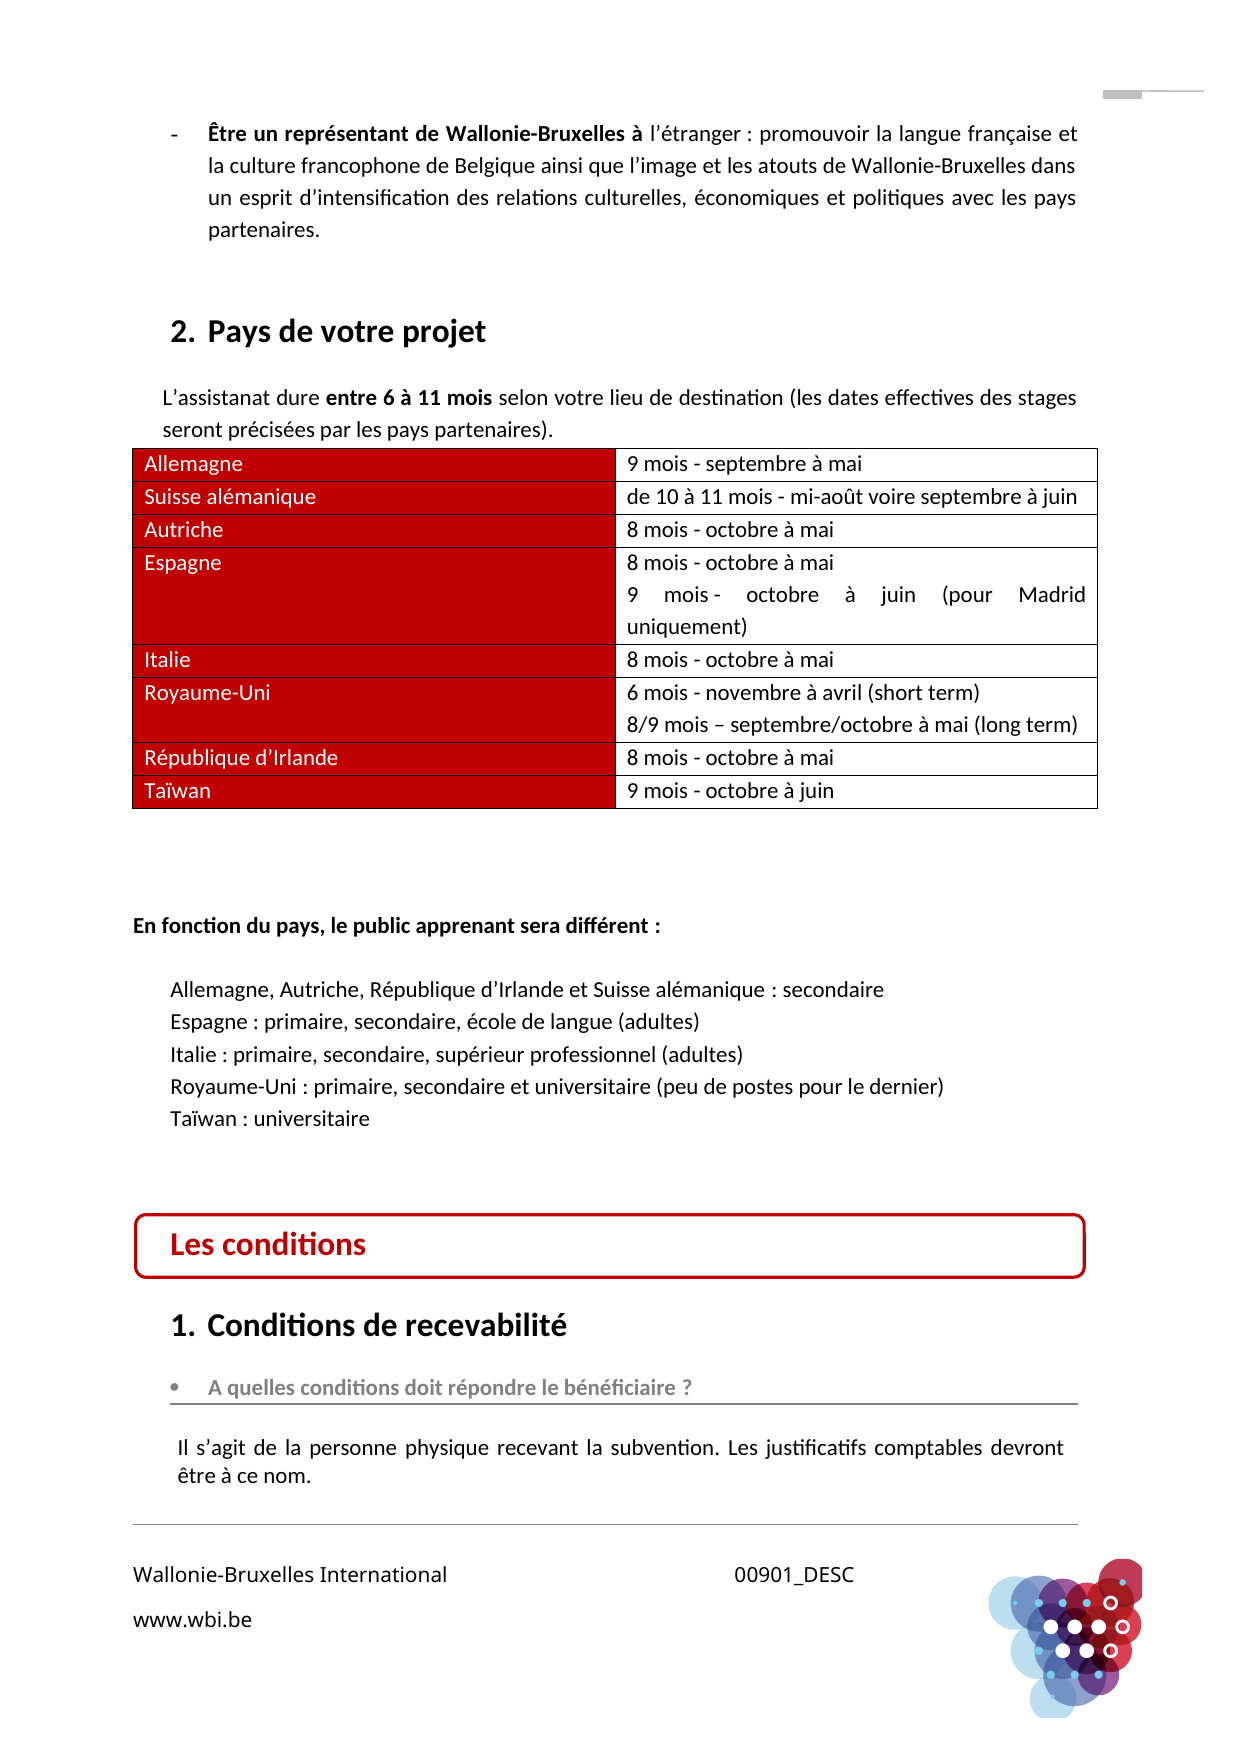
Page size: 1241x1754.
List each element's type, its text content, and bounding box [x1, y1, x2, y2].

table_cell 9 mois - octobre à juin [616, 776, 1097, 808]
text Royaume-Uni : primaire, secondaire et universitaire (peu de postes pour le dernier) [170, 1072, 1078, 1100]
text Il s’agit de la personne physique recevant la subvention. Les justificatifs comptables devront être à ce nom. [177, 1433, 1066, 1489]
table_cell 6 mois - novembre à avril (short term) 8/9 mois – septembre/octobre à mai (long term) [616, 678, 1097, 742]
table_cell Italie [133, 645, 615, 677]
subtitle Pays de votre projet [170, 311, 1078, 351]
subtitle Conditions de recevabilité [170, 1304, 1078, 1345]
table_cell Autriche [133, 515, 615, 547]
table_cell 8 mois - octobre à mai [616, 645, 1097, 677]
table_header Allemagne [133, 449, 615, 481]
text L’assistanat dure entre 6 à 11 mois selon votre lieu de destination (les dates effectives des stages seront précisées par les pays partenaires). [162, 383, 1078, 444]
table_cell Suisse alémanique [133, 482, 615, 514]
table_header 9 mois - septembre à mai [616, 449, 1097, 481]
subtitle A quelles conditions doit répondre le bénéficiaire ? [170, 1373, 1078, 1403]
table_cell 8 mois - octobre à mai [616, 743, 1097, 775]
table_cell Espagne [133, 548, 615, 644]
text Taïwan : universitaire [170, 1104, 1078, 1132]
table_cell 8 mois - octobre à mai 9 mois - octobre à juin (pour Madrid uniquement) [616, 548, 1097, 644]
table_cell Taïwan [133, 776, 615, 808]
table_cell Royaume-Uni [133, 678, 615, 742]
text Espagne : primaire, secondaire, école de langue (adultes) [170, 1007, 1078, 1036]
text Allemagne, Autriche, République d’Irlande et Suisse alémanique : secondaire [170, 975, 1078, 1003]
subtitle Les conditions [170, 1223, 1078, 1263]
table_cell 8 mois - octobre à mai [616, 515, 1097, 547]
table_cell de 10 à 11 mois - mi-août voire septembre à juin [616, 482, 1097, 514]
list Être un représentant de Wallonie-Bruxelles à l’étranger : promouvoir la langue française et la culture francophone de Belgique ainsi que l’image et les atouts de Wallonie-Bruxelles dans un esprit d’intensification des relations culturelles, économiques et politiques avec les pays partenaires. [170, 119, 1078, 244]
text Italie : primaire, secondaire, supérieur professionnel (adultes) [170, 1040, 1078, 1068]
table_cell République d’Irlande [133, 743, 615, 775]
text En fonction du pays, le public apprenant sera différent : [133, 911, 1078, 939]
picture [988, 1558, 1142, 1718]
